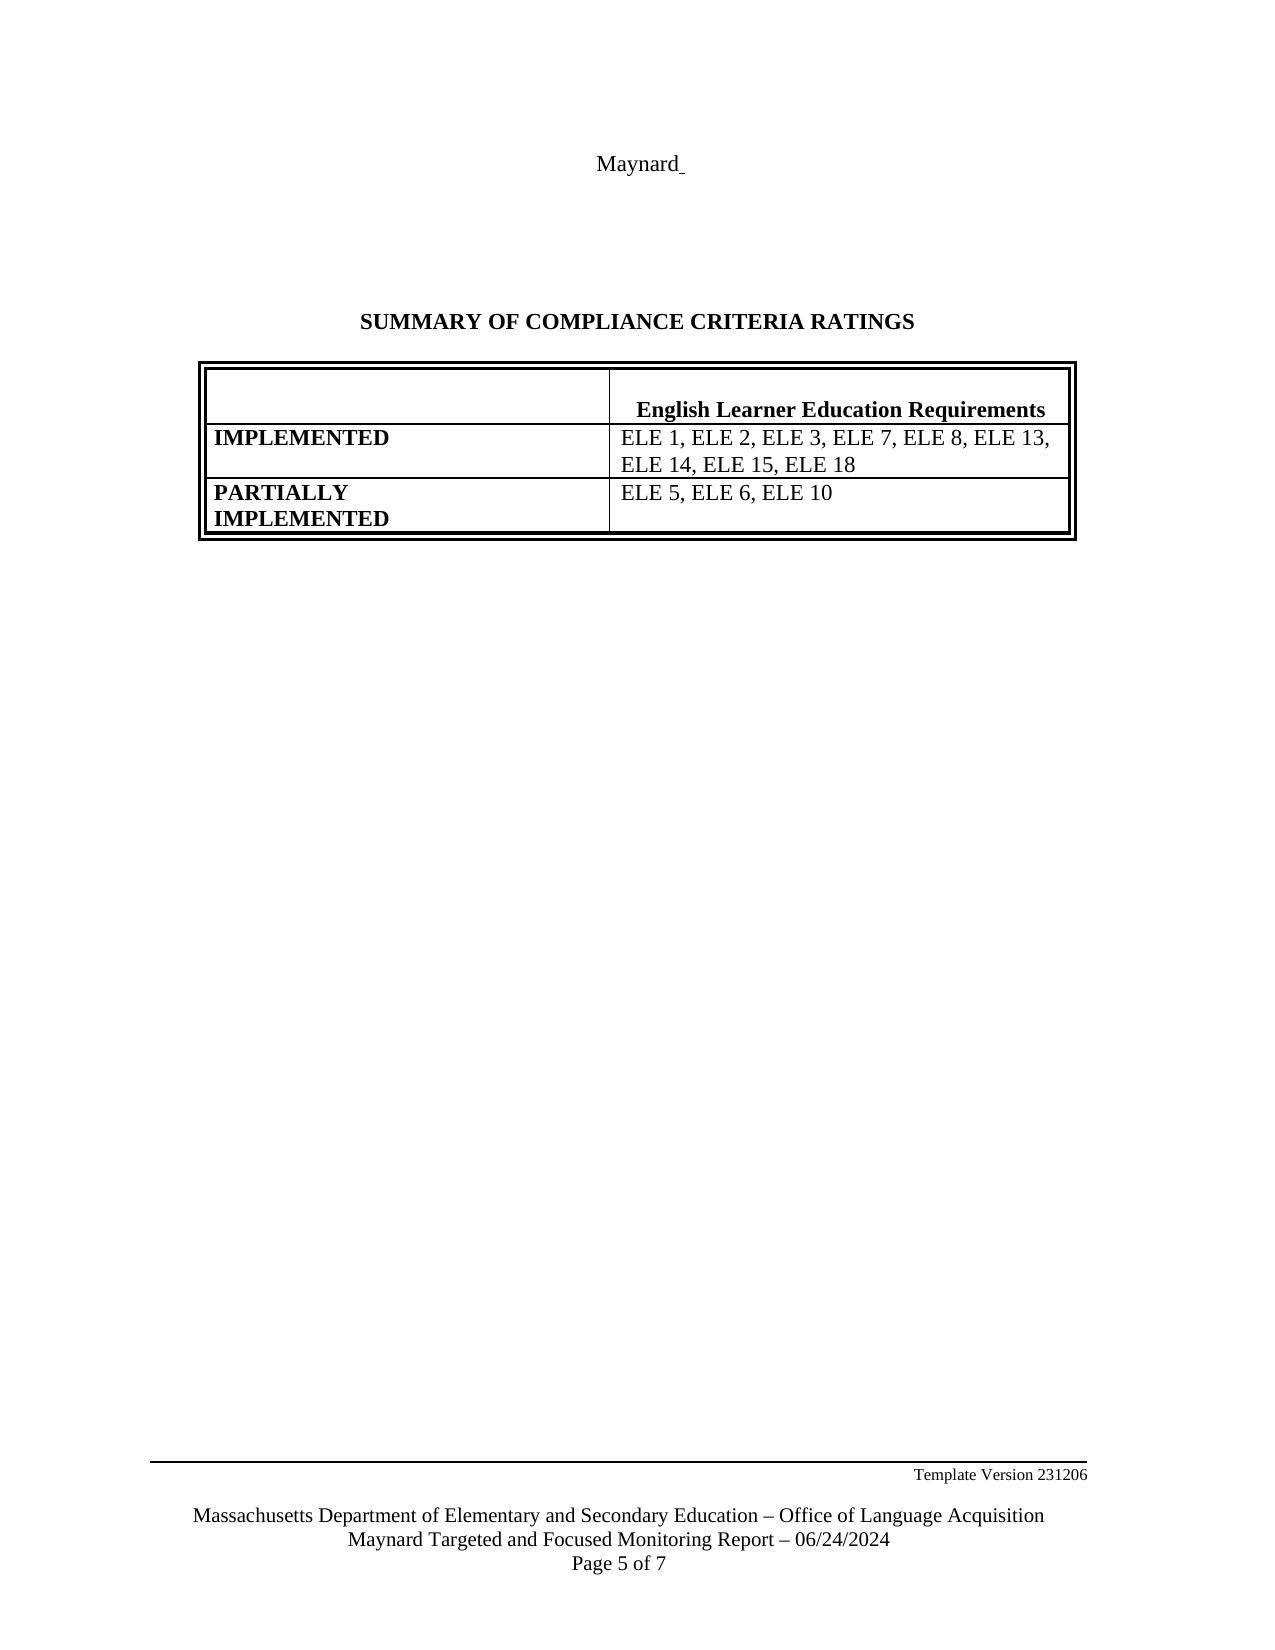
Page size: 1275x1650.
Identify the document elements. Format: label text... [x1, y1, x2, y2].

text SUMMARY OF COMPLIANCE CRITERIA RATINGS [75, 308, 1200, 334]
text Maynard [150, 150, 1125, 176]
table_header [203, 364, 609, 423]
table_cell ELE 1, ELE 2, ELE 3, ELE 7, ELE 8, ELE 13, ELE 14, ELE 15, ELE 18 [610, 425, 1068, 477]
table_header English Learner Education Requirements [609, 364, 1073, 423]
table_cell PARTIALLY IMPLEMENTED [207, 479, 609, 531]
table_cell ELE 5, ELE 6, ELE 10 [610, 479, 1068, 531]
table_cell IMPLEMENTED [207, 425, 609, 477]
